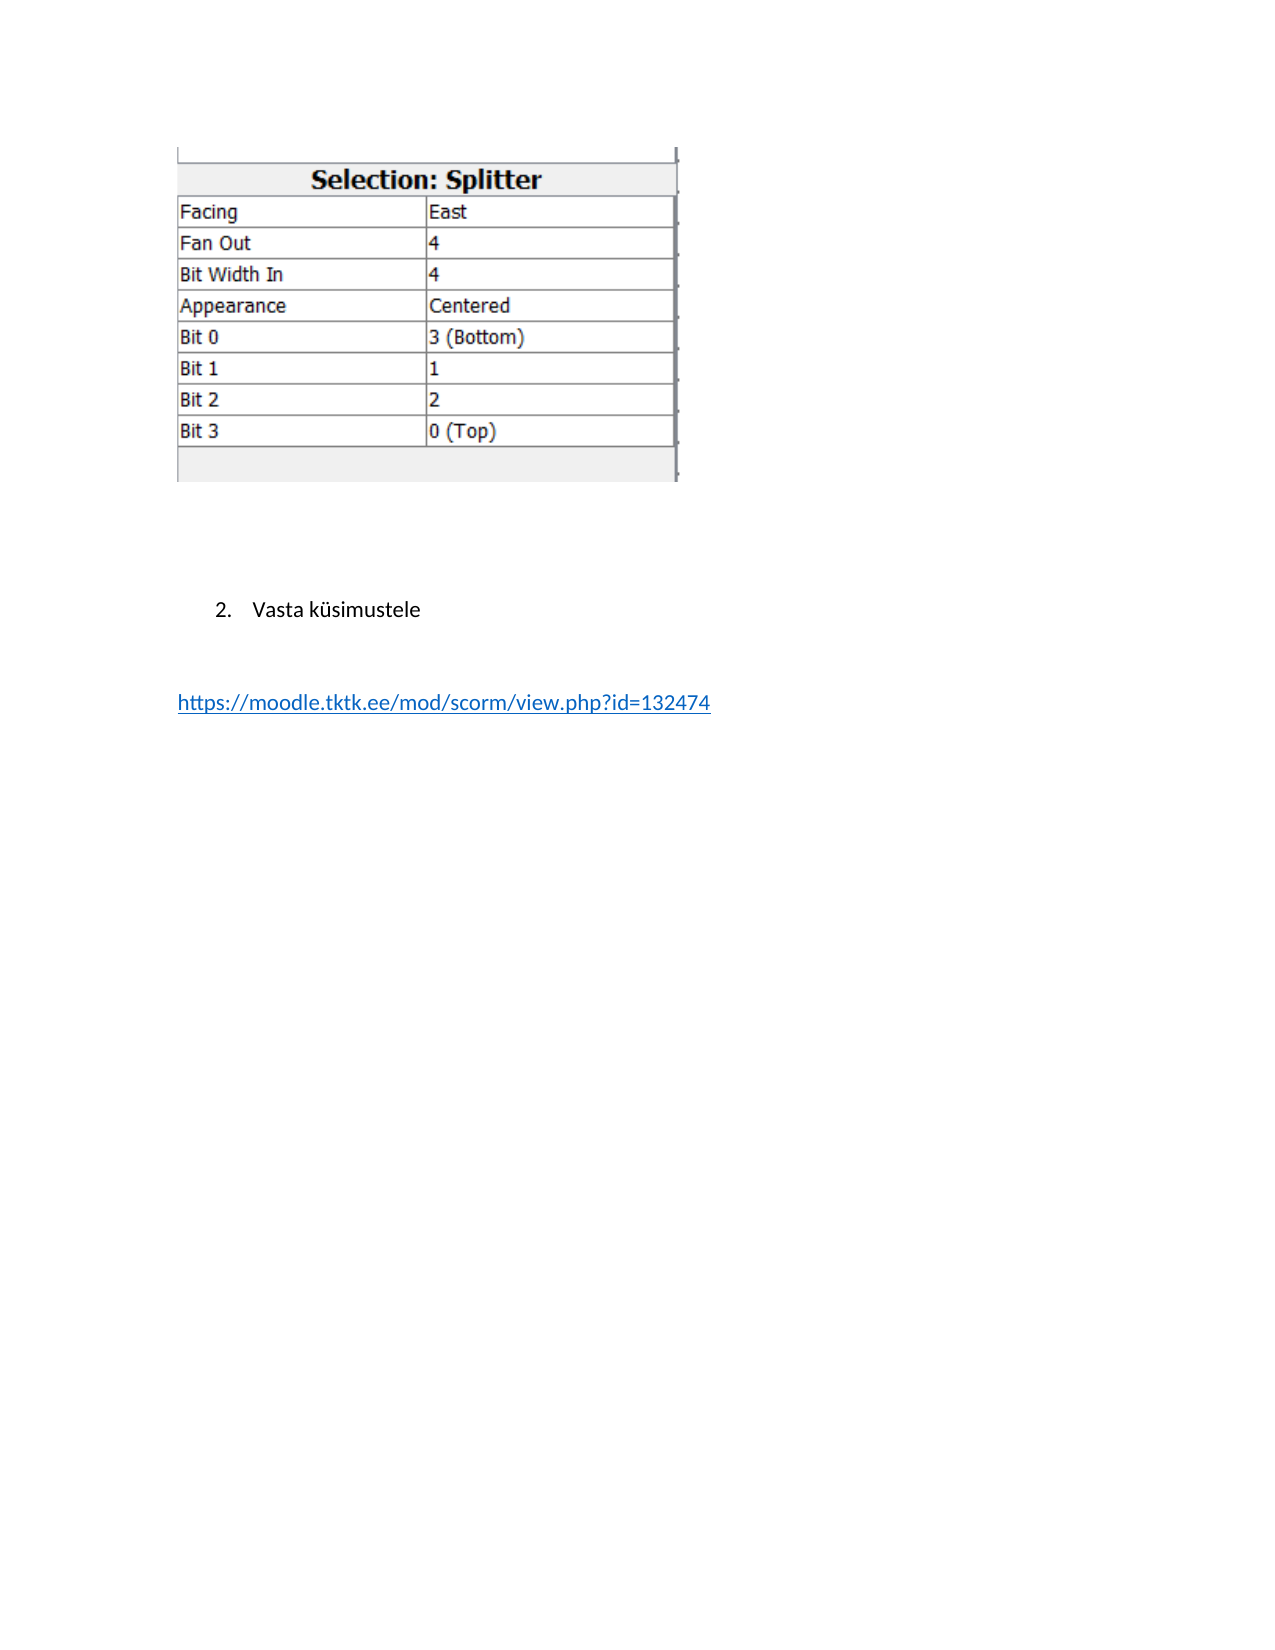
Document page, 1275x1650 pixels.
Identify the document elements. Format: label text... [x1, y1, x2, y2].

text https://moodle.tktk.ee/mod/scorm/view.php?id=132474 [177, 688, 1127, 716]
picture [177, 147, 699, 482]
list Vasta küsimustele [215, 595, 1127, 623]
